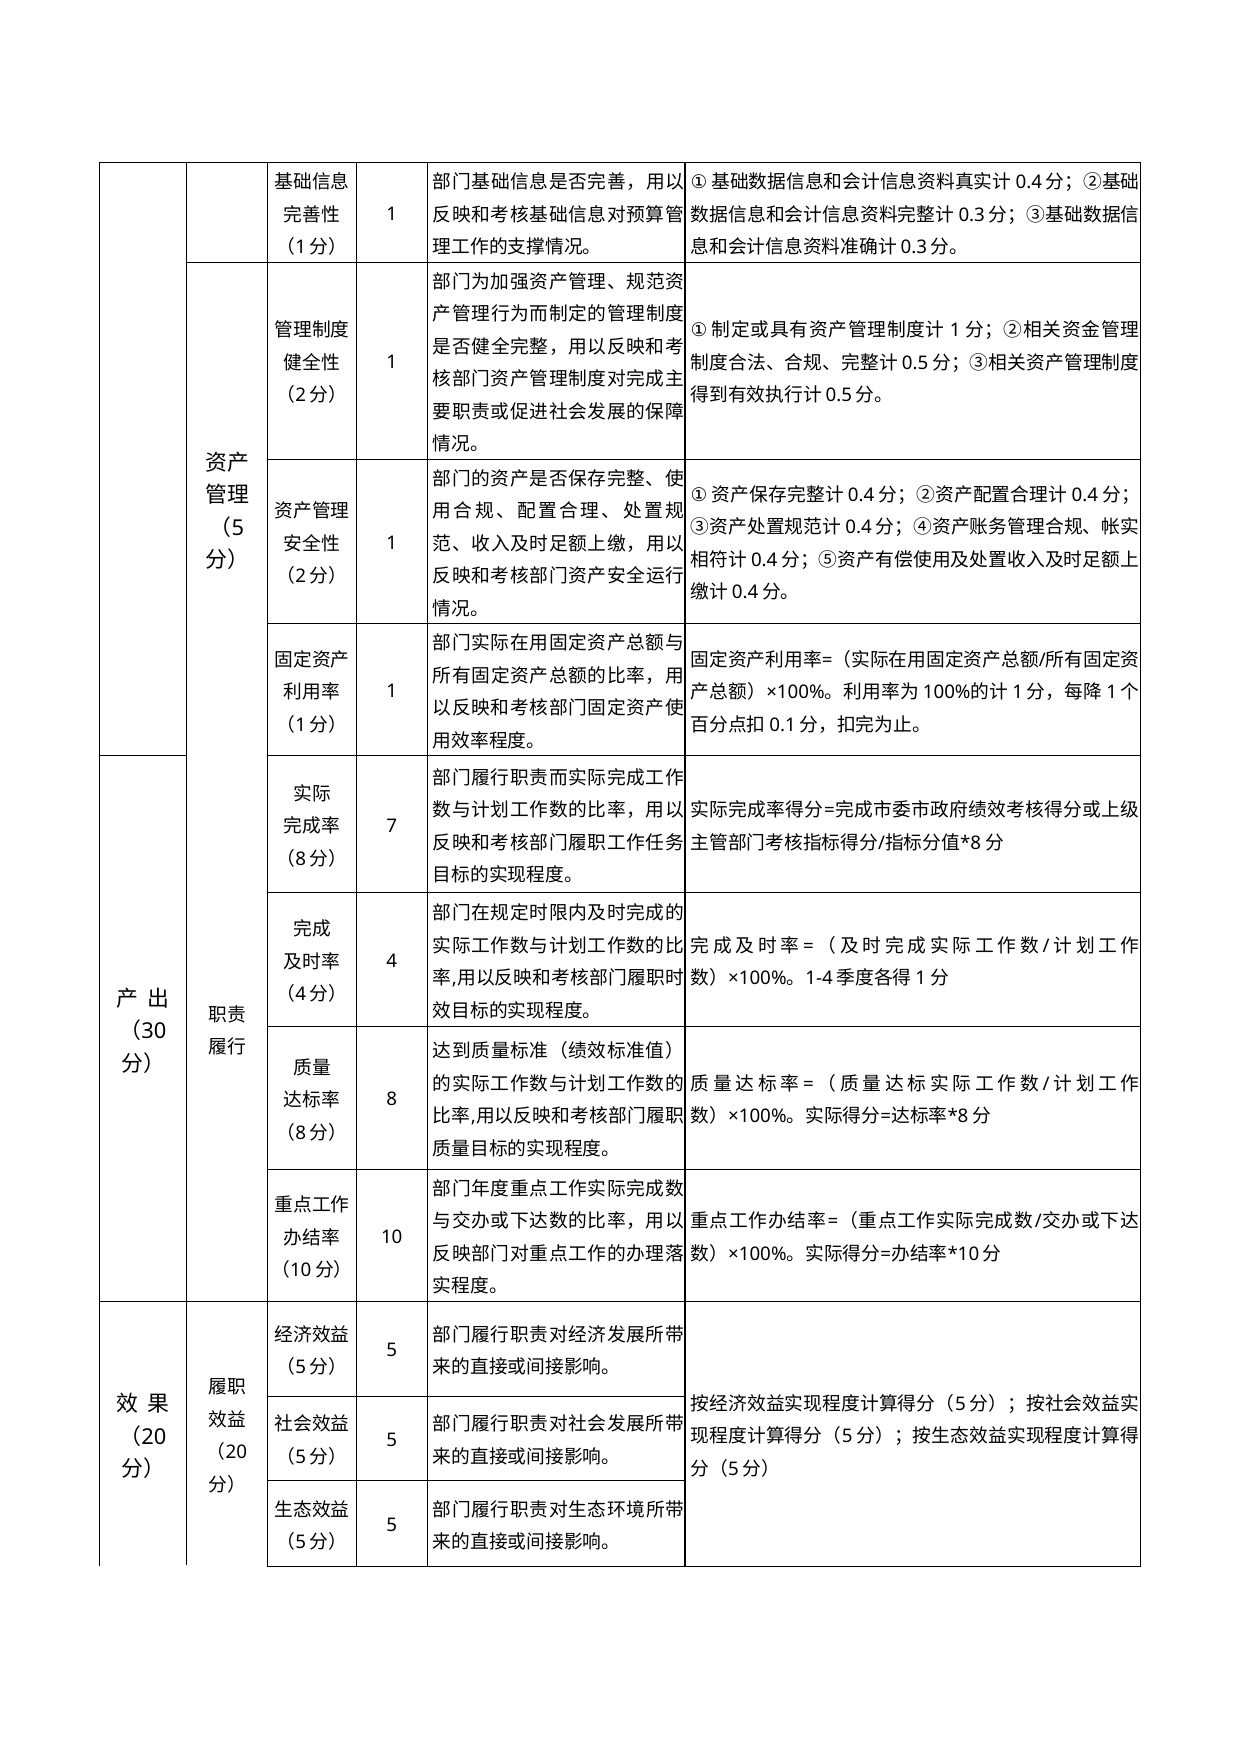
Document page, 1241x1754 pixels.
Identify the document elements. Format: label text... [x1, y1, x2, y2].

table_cell 效 果（20分） [100, 1302, 186, 1566]
table_cell 按经济效益实现程度计算得分（5分）；按社会效益实现程度计算得分（5分）；按生态效益实现程度计算得分（5分） [686, 1302, 1140, 1566]
table_cell 部门履行职责对生态环境所带来的直接或间接影响。 [428, 1481, 684, 1566]
table_cell 5 [357, 1481, 427, 1566]
table_cell 部门年度重点工作实际完成数与交办或下达数的比率，用以反映部门对重点工作的办理落实程度。 [428, 1170, 684, 1301]
table_cell 部门在规定时限内及时完成的实际工作数与计划工作数的比率,用以反映和考核部门履职时效目标的实现程度。 [428, 893, 684, 1026]
table_cell 1 [357, 163, 427, 262]
table_cell 部门的资产是否保存完整、使用合规、配置合理、处置规范、收入及时足额上缴，用以反映和考核部门资产安全运行情况。 [428, 460, 684, 623]
table_cell 实际 完成率 （8分） [268, 756, 356, 892]
table_cell 固定资产利用率=（实际在用固定资产总额/所有固定资产总额）×100%。利用率为100%的计1分，每降1个百分点扣0.1分，扣完为止。 [686, 624, 1140, 755]
table_cell 部门为加强资产管理、规范资产管理行为而制定的管理制度是否健全完整，用以反映和考核部门资产管理制度对完成主要职责或促进社会发展的保障情况。 [428, 263, 684, 459]
table_cell 完成 及时率 （4分） [268, 893, 356, 1026]
table_cell 固定资产利用率 （1分） [268, 624, 356, 755]
table_cell 质量达标率=（质量达标实际工作数/计划工作数）×100%。实际得分=达标率*8分 [686, 1027, 1140, 1169]
table_cell 重点工作办结率=（重点工作实际完成数/交办或下达数）×100%。实际得分=办结率*10分 [686, 1170, 1140, 1301]
table_cell 职责 履行 [187, 755, 267, 1301]
table_cell 实际完成率得分=完成市委市政府绩效考核得分或上级主管部门考核指标得分/指标分值*8分 [686, 756, 1140, 892]
table_cell 部门履行职责对经济发展所带来的直接或间接影响。 [428, 1302, 684, 1396]
table_cell 质量 达标率 （8分） [268, 1027, 356, 1169]
table_cell 产 出（30分） [100, 756, 186, 1301]
table_cell 基础信息完善性 （1分） [268, 163, 356, 262]
table_cell 生态效益 （5分） [268, 1481, 356, 1566]
table_cell 8 [357, 1027, 427, 1169]
table_cell 部门履行职责对社会发展所带来的直接或间接影响。 [428, 1397, 684, 1480]
table_cell 部门基础信息是否完善，用以反映和考核基础信息对预算管理工作的支撑情况。 [428, 163, 684, 262]
table_cell 1 [357, 263, 427, 459]
table_cell 社会效益 （5分） [268, 1397, 356, 1480]
table_cell ①制定或具有资产管理制度计1分；②相关资金管理制度合法、合规、完整计0.5分；③相关资产管理制度得到有效执行计0.5分。 [686, 263, 1140, 459]
table_cell 部门实际在用固定资产总额与所有固定资产总额的比率，用以反映和考核部门固定资产使用效率程度。 [428, 624, 684, 755]
table_cell ①资产保存完整计0.4分；②资产配置合理计0.4分；③资产处置规范计0.4分；④资产账务管理合规、帐实相符计0.4分；⑤资产有偿使用及处置收入及时足额上缴计0.4分。 [686, 460, 1140, 623]
table_cell 5 [357, 1302, 427, 1396]
table_cell 5 [357, 1397, 427, 1480]
table_cell 完成及时率=（及时完成实际工作数/计划工作数）×100%。1-4季度各得1分 [686, 893, 1140, 1026]
table_cell 管理制度健全性 （2分） [268, 263, 356, 459]
table_cell 1 [357, 460, 427, 623]
table_cell 经济效益 （5分） [268, 1302, 356, 1396]
table_cell ①基础数据信息和会计信息资料真实计0.4分；②基础数据信息和会计信息资料完整计0.3分；③基础数据信息和会计信息资料准确计0.3分。 [686, 163, 1140, 262]
table_cell 资产管理安全性 （2分） [268, 460, 356, 623]
table_cell 履职 效益 （20分） [186, 1302, 267, 1566]
table_cell 达到质量标准（绩效标准值）的实际工作数与计划工作数的比率,用以反映和考核部门履职质量目标的实现程度。 [428, 1027, 684, 1169]
table_cell 7 [357, 756, 427, 892]
table_cell 10 [357, 1170, 427, 1301]
table_cell 部门履行职责而实际完成工作数与计划工作数的比率，用以反映和考核部门履职工作任务目标的实现程度。 [428, 756, 684, 892]
table_cell 重点工作办结率 （10分） [268, 1170, 356, 1301]
table_cell 4 [357, 893, 427, 1026]
table_cell 资产 管理 （5分） [187, 263, 267, 755]
table_cell 1 [357, 624, 427, 755]
